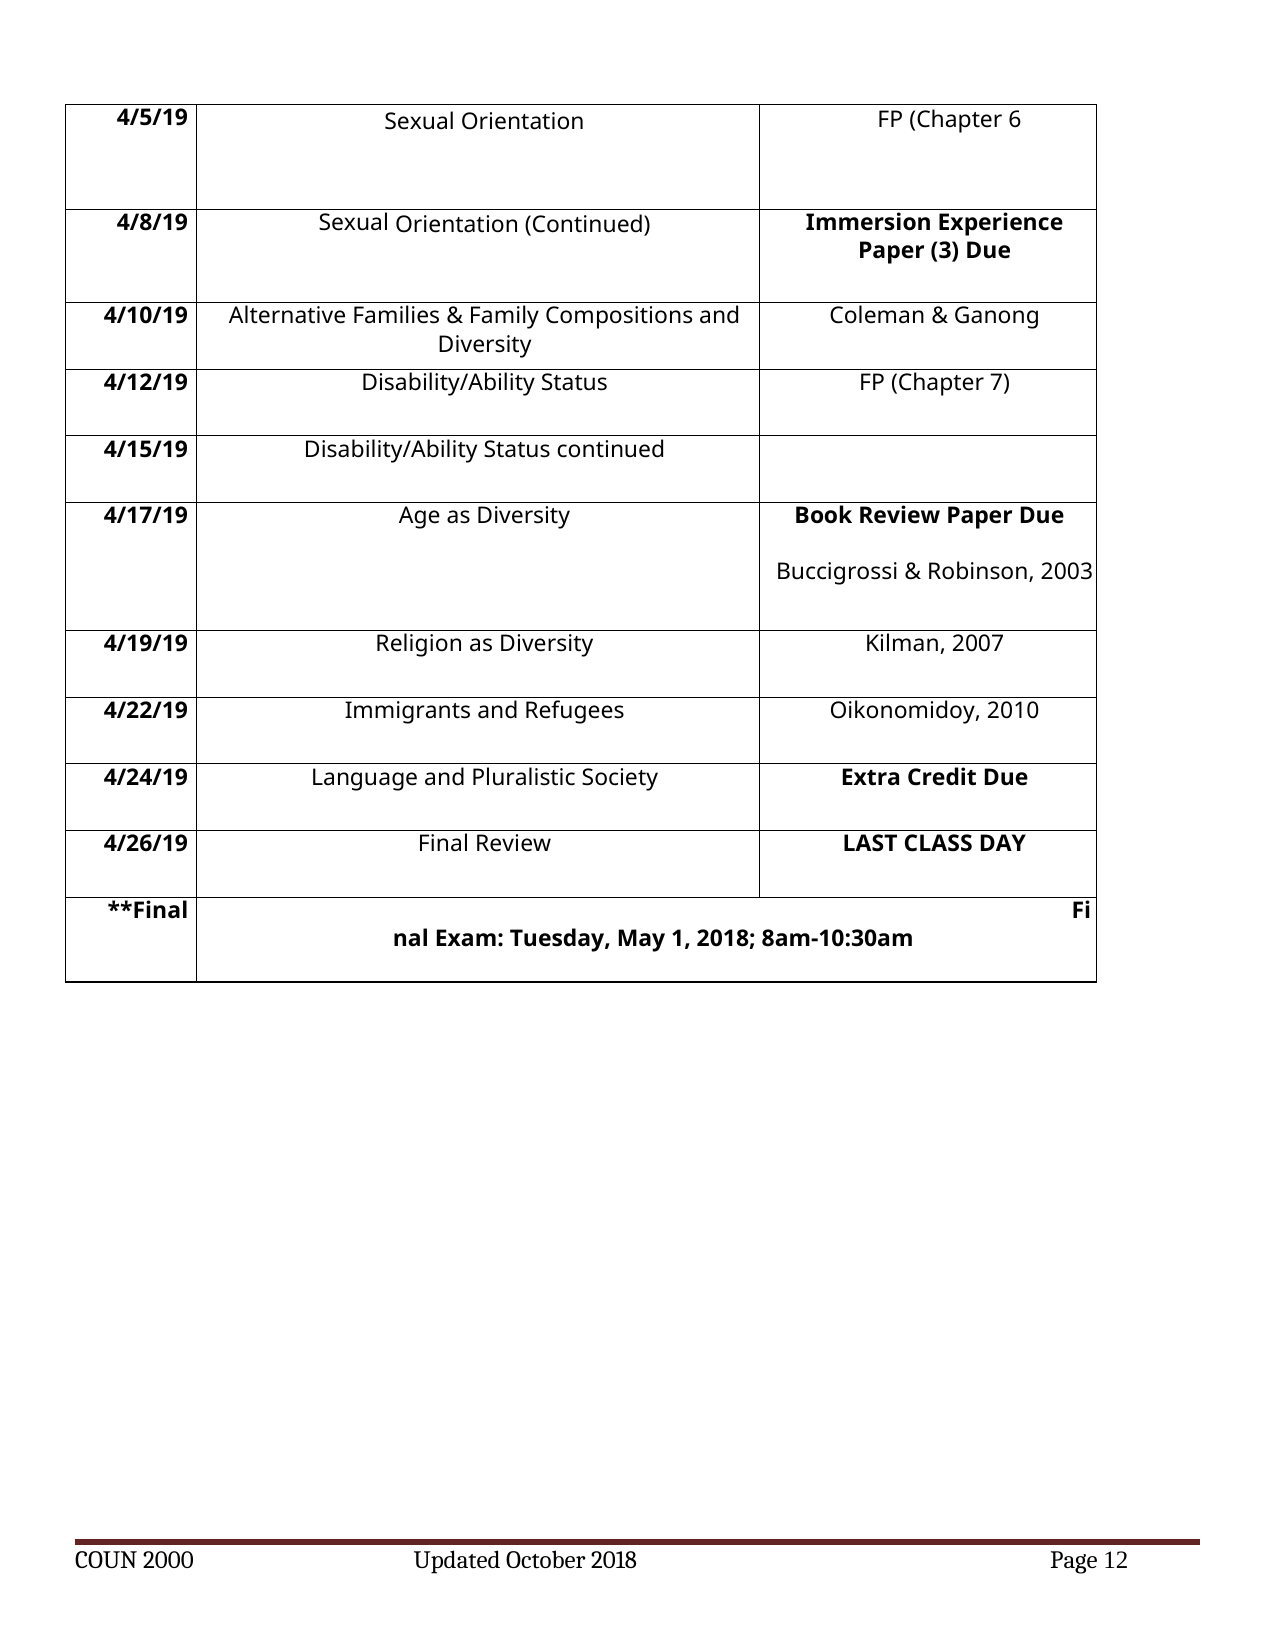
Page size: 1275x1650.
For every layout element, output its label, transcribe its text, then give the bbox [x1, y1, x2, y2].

table_cell Alternative Families & Family Compositions and Diversity [197, 303, 759, 369]
table_cell [760, 436, 1096, 502]
table_cell Language and Pluralistic Society [197, 764, 759, 830]
table_cell 4/5/19 [66, 105, 196, 209]
table_cell Disability/Ability Status continued [197, 436, 759, 502]
table_cell Sexual Orientation (Continued) [197, 210, 759, 302]
table_cell Age as Diversity [197, 503, 759, 630]
table_cell **Final [66, 898, 196, 981]
table_cell 4/24/19 [66, 764, 196, 830]
table_cell Kilman, 2007 [760, 631, 1096, 697]
table_cell Extra Credit Due [760, 764, 1096, 830]
table_cell Coleman & Ganong [760, 303, 1096, 369]
table_cell 4/17/19 [66, 503, 196, 630]
table_cell LAST CLASS DAY [760, 831, 1096, 897]
table_cell Final Review [197, 831, 759, 897]
table_cell 4/12/19 [66, 370, 196, 435]
table_cell 4/19/19 [66, 631, 196, 697]
table_cell 4/26/19 [66, 831, 196, 897]
table_cell 4/15/19 [66, 436, 196, 502]
table_cell FP (Chapter 6 [760, 105, 1096, 209]
table_cell Immigrants and Refugees [197, 698, 759, 763]
table_cell Disability/Ability Status [197, 370, 759, 435]
table_cell Religion as Diversity [197, 631, 759, 697]
table_cell FP (Chapter 7) [760, 370, 1096, 435]
table_cell Immersion Experience Paper (3) Due [760, 210, 1096, 302]
table_cell Sexual Orientation [197, 105, 759, 209]
table_cell 4/8/19 [66, 210, 196, 302]
table_cell Book Review Paper Due Buccigrossi & Robinson, 2003 [760, 503, 1096, 630]
table_cell Final Exam: Tuesday, May 1, 2018; 8am-10:30am [197, 898, 1096, 981]
table_cell Oikonomidoy, 2010 [760, 698, 1096, 763]
table_cell 4/22/19 [66, 698, 196, 763]
table_cell 4/10/19 [66, 303, 196, 369]
